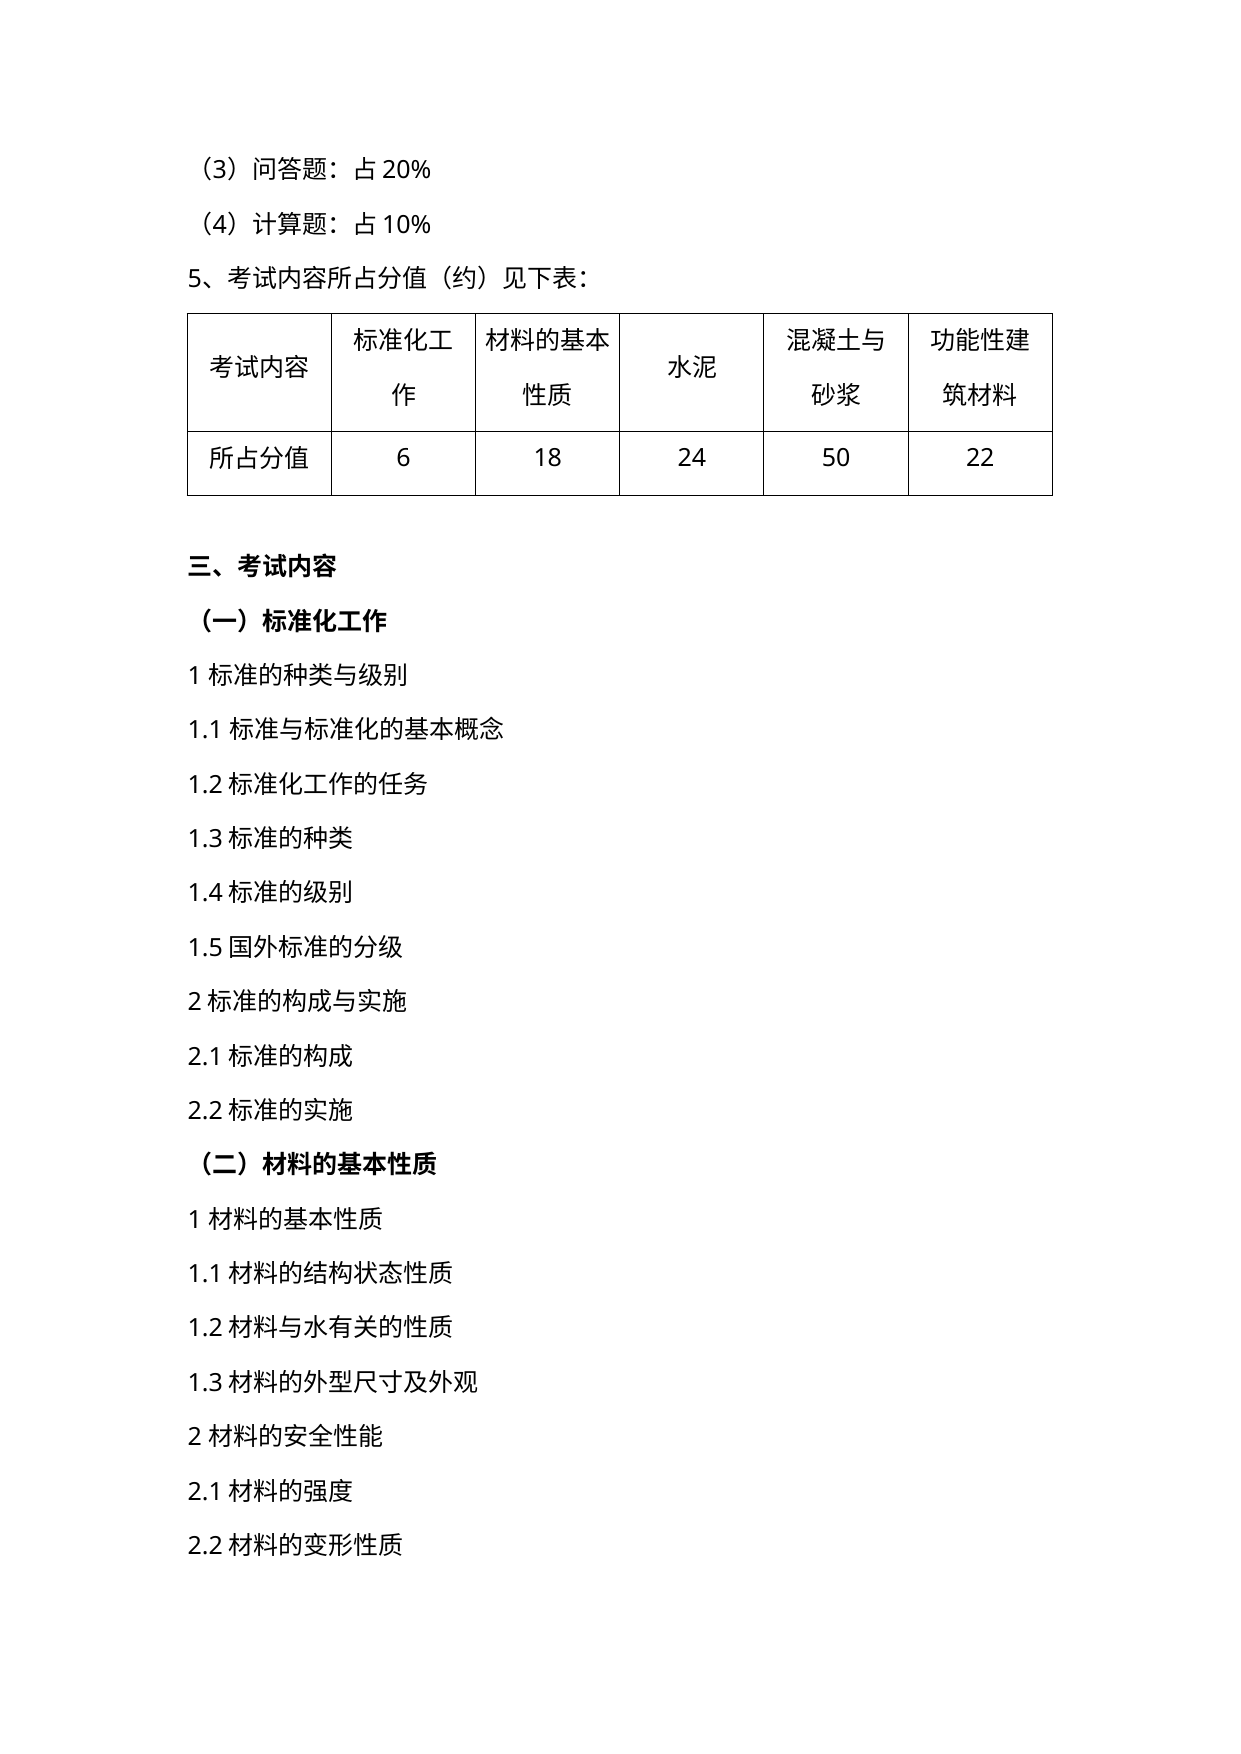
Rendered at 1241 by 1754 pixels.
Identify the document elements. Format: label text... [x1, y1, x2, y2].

text （4）计算题：占10% [187, 204, 1053, 241]
text 1.3材料的外型尺寸及外观 [187, 1362, 1053, 1398]
text 1.2材料与水有关的性质 [187, 1308, 1053, 1344]
table_header 考试内容 [188, 314, 331, 431]
table_cell 18 [476, 432, 619, 494]
text 5、考试内容所占分值（约）见下表： [187, 259, 1053, 295]
text 1.1材料的结构状态性质 [187, 1253, 1053, 1290]
table_cell 6 [332, 432, 475, 494]
table_cell 22 [909, 432, 1052, 494]
table_header 水泥 [620, 314, 763, 431]
text （二）材料的基本性质 [187, 1145, 1053, 1181]
text 2 材料的安全性能 [187, 1417, 1053, 1453]
table_header 材料的基本性质 [476, 314, 619, 431]
text 1.4标准的级别 [187, 873, 1053, 909]
text 1.1 标准与标准化的基本概念 [187, 710, 1053, 746]
text 2标准的构成与实施 [187, 982, 1053, 1018]
table_cell 所占分值 [188, 432, 331, 494]
text 2.1材料的强度 [187, 1471, 1053, 1507]
text 1.2标准化工作的任务 [187, 764, 1053, 800]
table_header 混凝土与砂浆 [764, 314, 908, 431]
table_header 标准化工作 [332, 314, 475, 431]
text 1 标准的种类与级别 [187, 655, 1053, 692]
text （一）标准化工作 [187, 601, 1053, 637]
text 1 材料的基本性质 [187, 1199, 1053, 1235]
text 2.1标准的构成 [187, 1036, 1053, 1072]
table_header 功能性建筑材料 [909, 314, 1052, 431]
text 2.2材料的变形性质 [187, 1525, 1053, 1562]
text （3）问答题：占20% [187, 150, 1053, 186]
text 1.3标准的种类 [187, 818, 1053, 855]
text 三、考试内容 [187, 547, 1053, 583]
text 2.2标准的实施 [187, 1090, 1053, 1127]
table_cell 50 [764, 432, 908, 494]
text 1.5国外标准的分级 [187, 927, 1053, 963]
table_cell 24 [620, 432, 763, 494]
